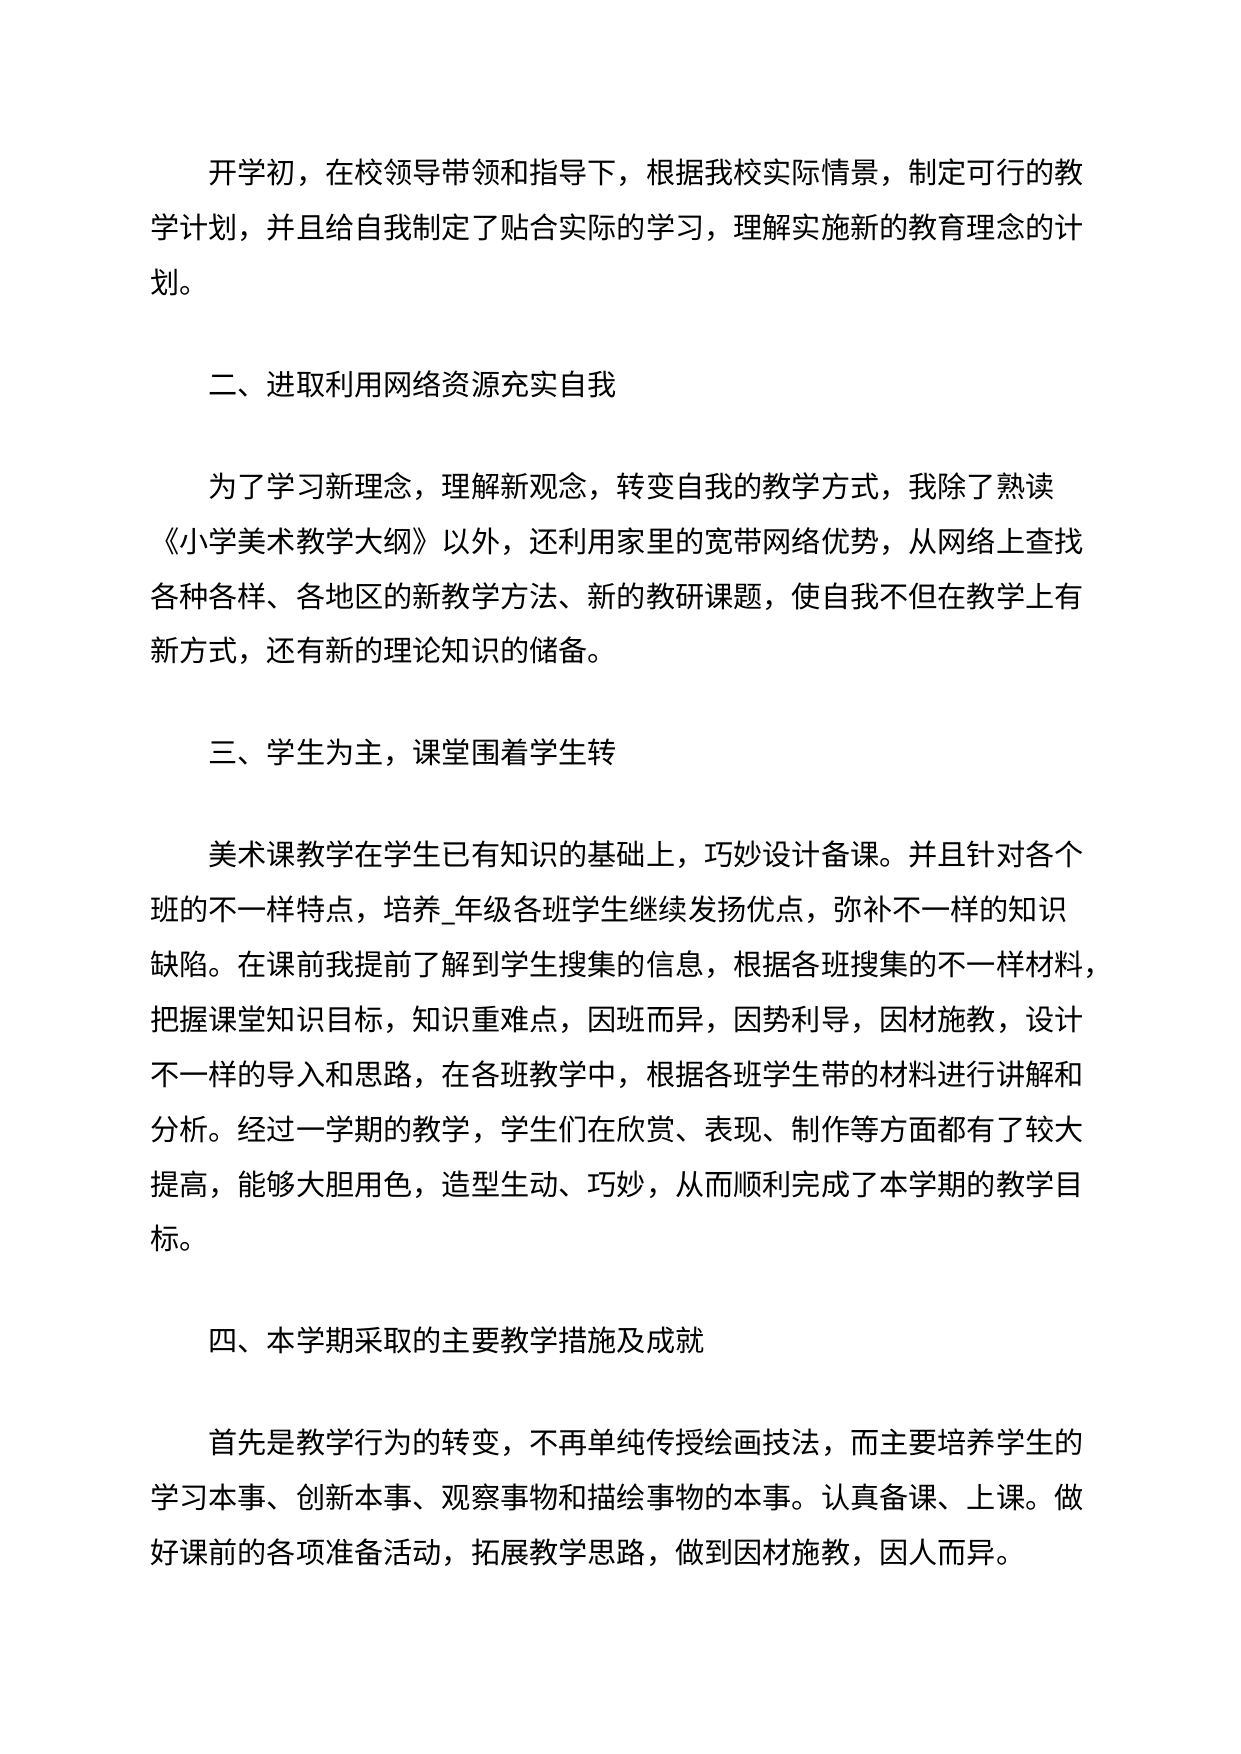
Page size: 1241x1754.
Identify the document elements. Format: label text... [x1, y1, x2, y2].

text 三、学生为主，课堂围着学生转 [150, 730, 1090, 772]
text 首先是教学行为的转变，不再单纯传授绘画技法，而主要培养学生的学习本事、创新本事、观察事物和描绘事物的本事。认真备课、上课。做好课前的各项准备活动，拓展教学思路，做到因材施教，因人而异。 [150, 1419, 1090, 1572]
text 二、进取利用网络资源充实自我 [150, 362, 1090, 404]
text 四、本学期采取的主要教学措施及成就 [150, 1318, 1090, 1360]
text 开学初，在校领导带领和指导下，根据我校实际情景，制定可行的教学计划，并且给自我制定了贴合实际的学习，理解实施新的教育理念的计划。 [150, 150, 1090, 302]
text 美术课教学在学生已有知识的基础上，巧妙设计备课。并且针对各个班的不一样特点，培养_年级各班学生继续发扬优点，弥补不一样的知识缺陷。在课前我提前了解到学生搜集的信息，根据各班搜集的不一样材料，把握课堂知识目标，知识重难点，因班而异，因势利导，因材施教，设计不一样的导入和思路，在各班教学中，根据各班学生带的材料进行讲解和分析。经过一学期的教学，学生们在欣赏、表现、制作等方面都有了较大提高，能够大胆用色，造型生动、巧妙，从而顺利完成了本学期的教学目标。 [150, 832, 1090, 1258]
text 为了学习新理念，理解新观念，转变自我的教学方式，我除了熟读《小学美术教学大纲》以外，还利用家里的宽带网络优势，从网络上查找各种各样、各地区的新教学方法、新的教研课题，使自我不但在教学上有新方式，还有新的理论知识的储备。 [150, 463, 1090, 670]
